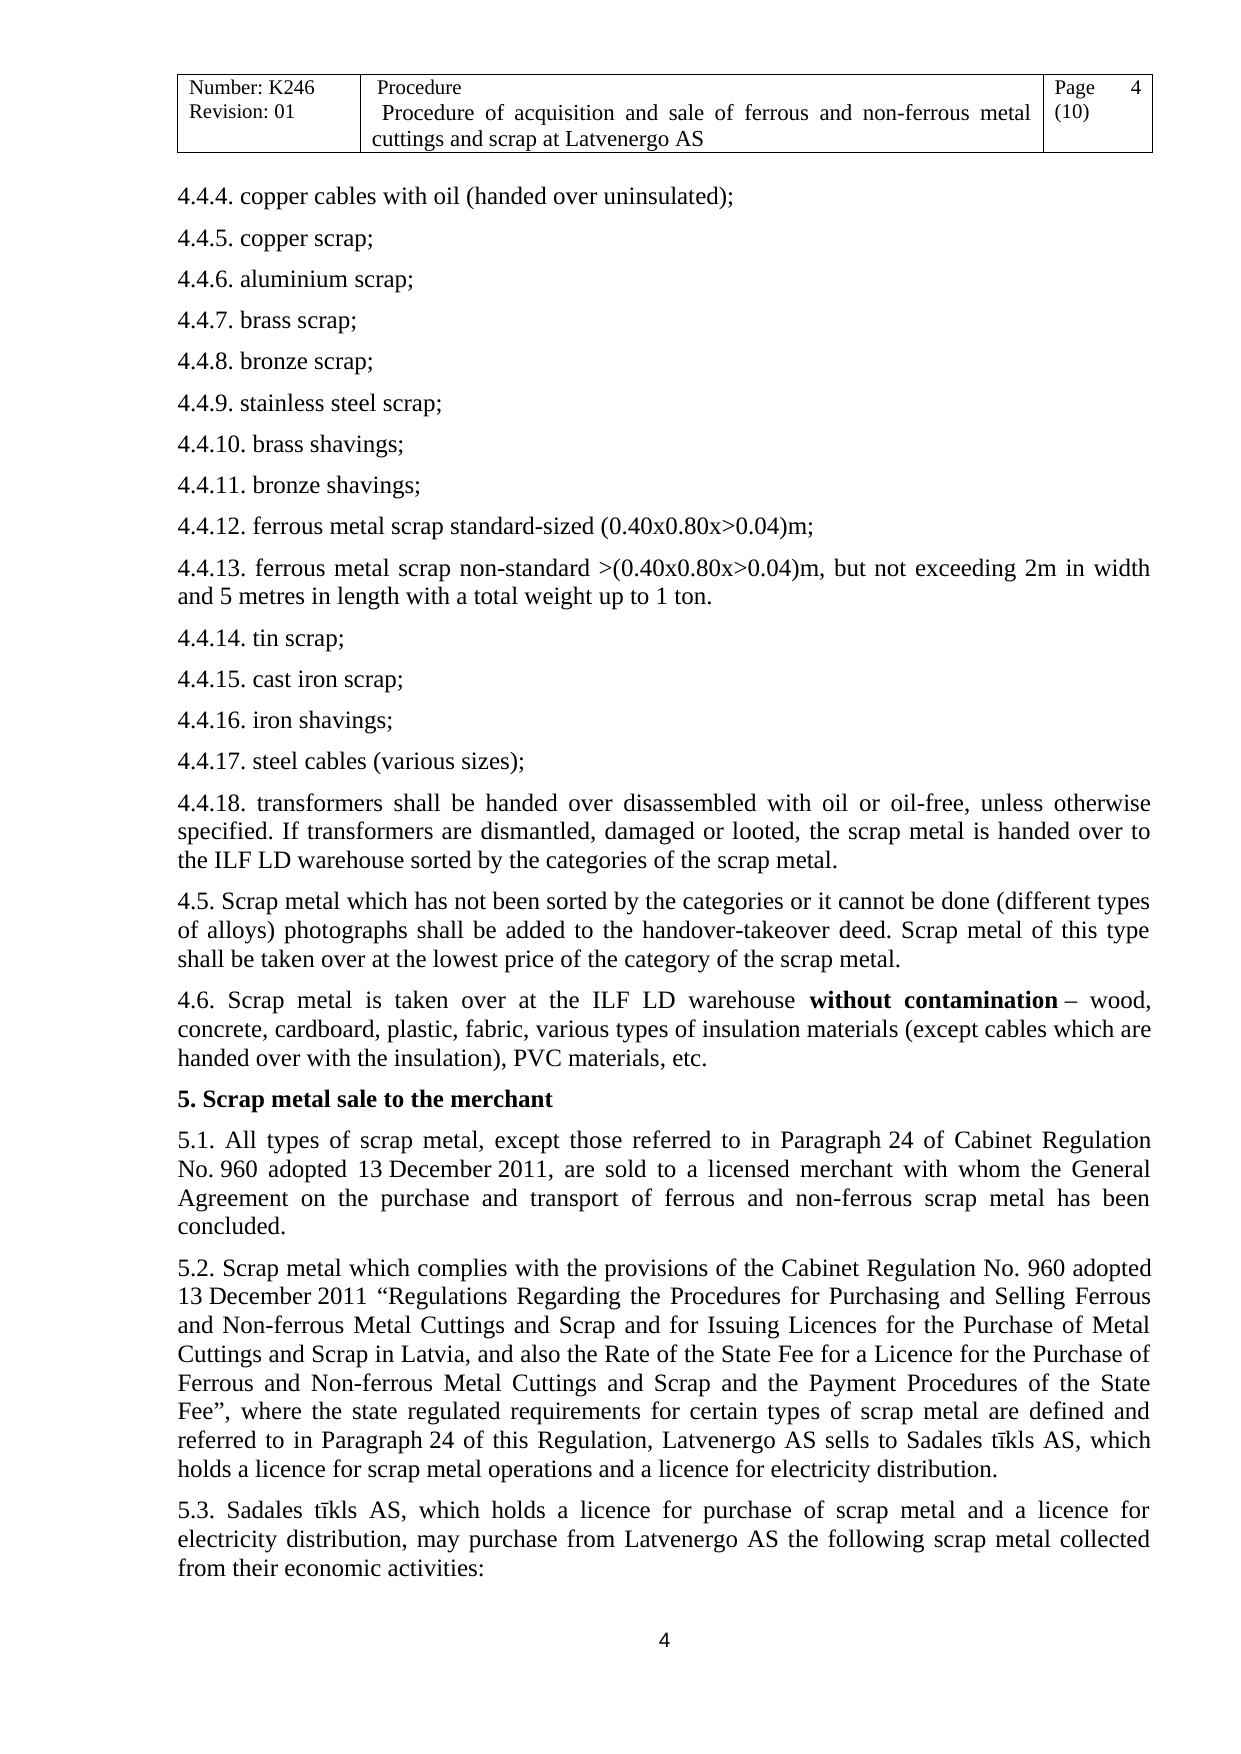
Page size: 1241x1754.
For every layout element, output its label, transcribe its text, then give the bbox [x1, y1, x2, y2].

text 4.5. Scrap metal which has not been sorted by the categories or it cannot be done (different types of alloys) photographs shall be added to the handover-takeover deed. Scrap metal of this type shall be taken over at the lowest price of the category of the scrap metal. [177, 886, 1152, 973]
text 5.3. Sadales tīkls AS, which holds a licence for purchase of scrap metal and a licence for electricity distribution, may purchase from Latvenergo AS the following scrap metal collected from their economic activities: [177, 1495, 1152, 1581]
text 4.4.8. bronze scrap; [177, 346, 1152, 375]
text 4.4.16. iron shavings; [177, 705, 1152, 734]
text 4.4.5. copper scrap; [177, 223, 1152, 251]
text 4.6. Scrap metal is taken over at the ILF LD warehouse without contamination – wood, concrete, cardboard, plastic, fabric, various types of insulation materials (except cables which are handed over with the insulation), PVC materials, etc. [177, 985, 1152, 1071]
text 4.4.10. brass shavings; [177, 429, 1152, 458]
text 4.4.4. copper cables with oil (handed over uninsulated); [177, 181, 1152, 210]
text 5.1. All types of scrap metal, except those referred to in Paragraph 24 of Cabinet Regulation No. 960 adopted 13 December 2011, are sold to a licensed merchant with whom the General Agreement on the purchase and transport of ferrous and non-ferrous scrap metal has been concluded. [177, 1125, 1152, 1240]
text 4.4.9. stainless steel scrap; [177, 388, 1152, 416]
text 4.4.7. brass scrap; [177, 305, 1152, 334]
text 4.4.13. ferrous metal scrap non-standard >(0.40x0.80x>0.04)m, but not exceeding 2m in width and 5 metres in length with a total weight up to 1 ton. [177, 553, 1152, 610]
text 4.4.14. tin scrap; [177, 623, 1152, 651]
text 4.4.18. transformers shall be handed over disassembled with oil or oil-free, unless otherwise specified. If transformers are dismantled, damaged or looted, the scrap metal is handed over to the ILF LD warehouse sorted by the categories of the scrap metal. [177, 788, 1152, 874]
text 4.4.6. aluminium scrap; [177, 264, 1152, 293]
text 5.2. Scrap metal which complies with the provisions of the Cabinet Regulation No. 960 adopted 13 December 2011 “Regulations Regarding the Procedures for Purchasing and Selling Ferrous and Non-ferrous Metal Cuttings and Scrap and for Issuing Licences for the Purchase of Metal Cuttings and Scrap in Latvia, and also the Rate of the State Fee for a Licence for the Purchase of Ferrous and Non-ferrous Metal Cuttings and Scrap and the Payment Procedures of the State Fee”, where the state regulated requirements for certain types of scrap metal are defined and referred to in Paragraph 24 of this Regulation, Latvenergo AS sells to Sadales tīkls AS, which holds a licence for scrap metal operations and a licence for electricity distribution. [177, 1253, 1152, 1483]
text 4.4.15. cast iron scrap; [177, 664, 1152, 693]
text 4.4.17. steel cables (various sizes); [177, 746, 1152, 775]
text 4.4.12. ferrous metal scrap standard-sized (0.40x0.80x>0.04)m; [177, 511, 1152, 540]
text 4.4.11. bronze shavings; [177, 470, 1152, 499]
text 5. Scrap metal sale to the merchant [177, 1084, 1152, 1113]
